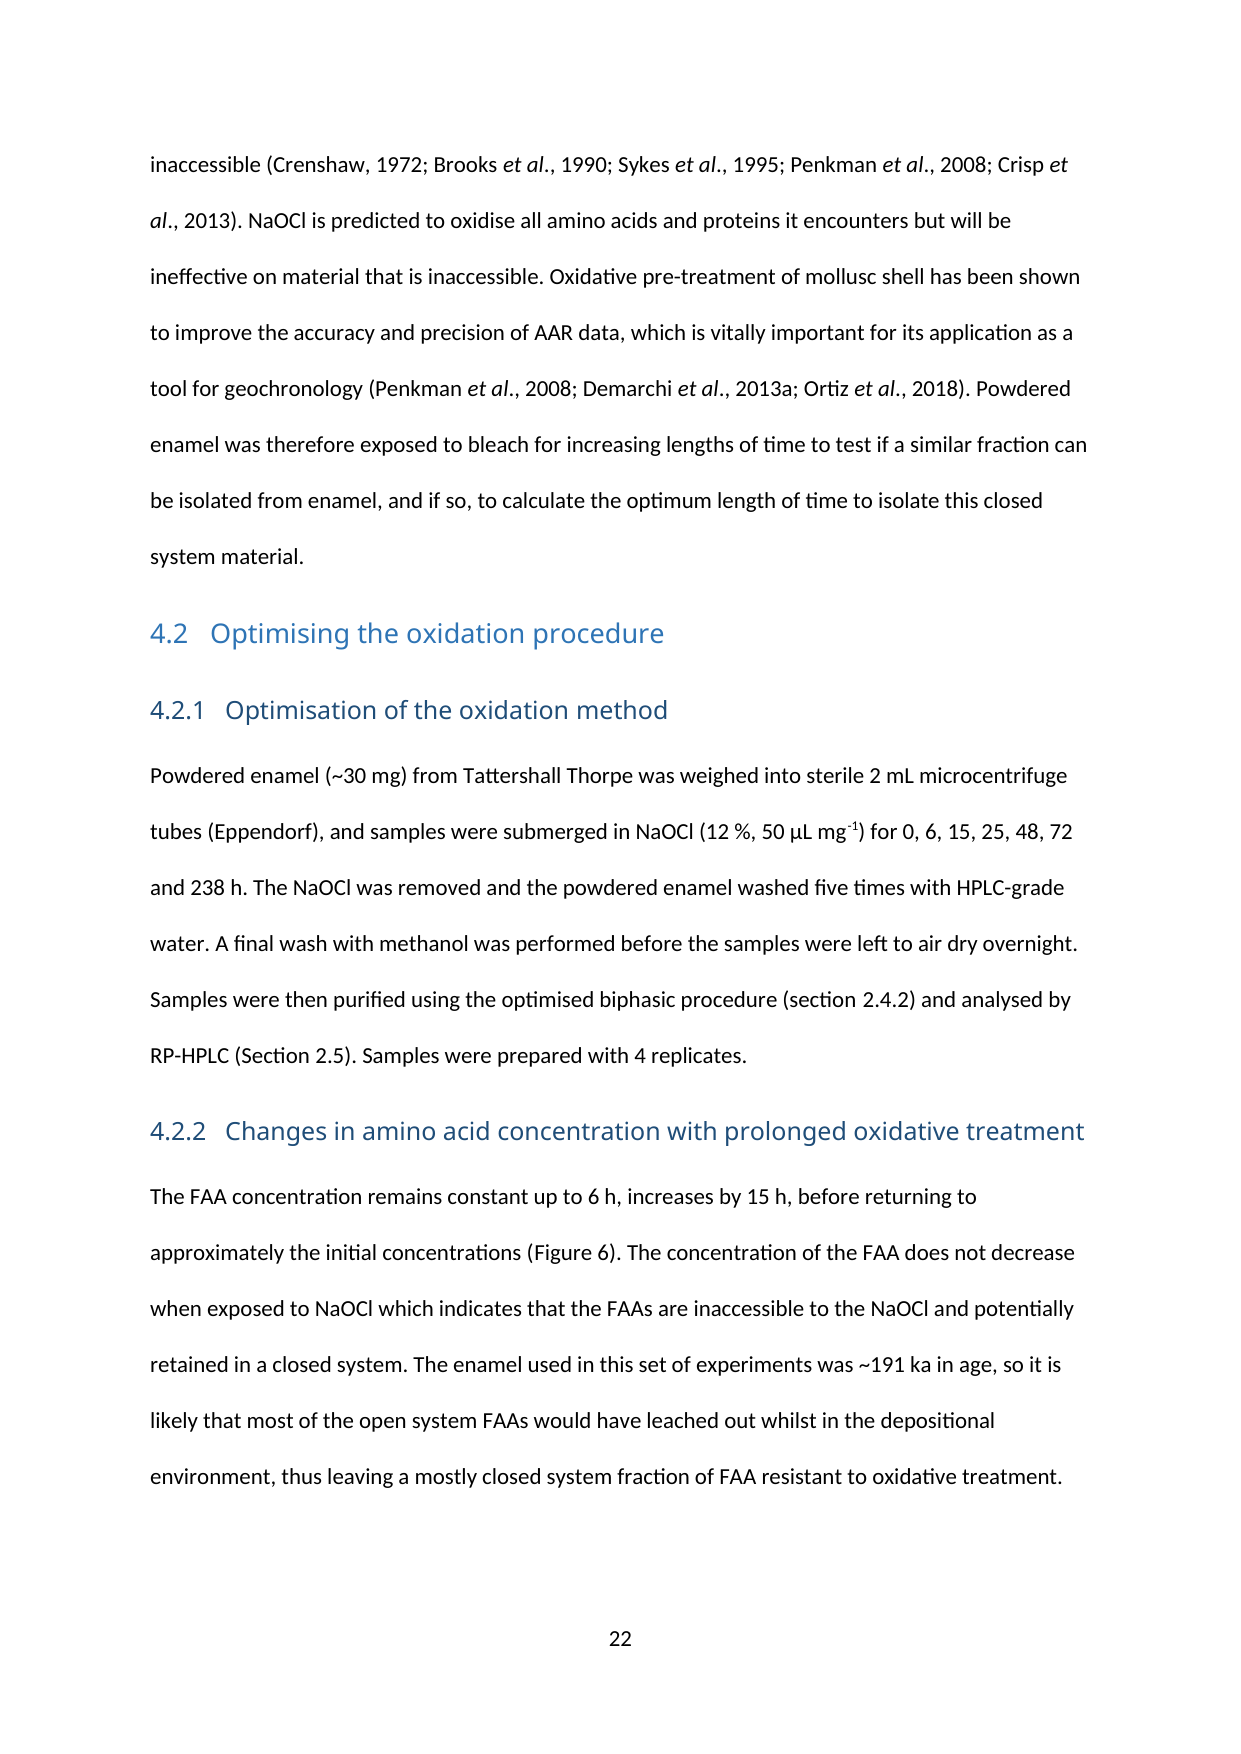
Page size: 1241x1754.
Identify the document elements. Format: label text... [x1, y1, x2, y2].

subtitle Optimising the oxidation procedure [150, 615, 1090, 652]
subtitle Changes in amino acid concentration with prolonged oxidative treatment [150, 1114, 1090, 1148]
text Powdered enamel (~30 mg) from Tattershall Thorpe was weighed into sterile 2 mL microcentrifuge tubes (Eppendorf), and samples were submerged in NaOCl (12 %, 50 µL mg-1) for 0, 6, 15, 25, 48, 72 and 238 h. The NaOCl was removed and the powdered enamel washed five times with HPLC-grade water. A final wash with methanol was performed before the samples were left to air dry overnight. Samples were then purified using the optimised biphasic procedure (section 2.4.2) and analysed by RP-HPLC (Section 2.5). Samples were prepared with 4 replicates. [150, 761, 1090, 1069]
text The FAA concentration remains constant up to 6 h, increases by 15 h, before returning to approximately the initial concentrations (Figure 6). The concentration of the FAA does not decrease when exposed to NaOCl which indicates that the FAAs are inaccessible to the NaOCl and potentially retained in a closed system. The enamel used in this set of experiments was ~191 ka in age, so it is likely that most of the open system FAAs would have leached out whilst in the depositional environment, thus leaving a mostly closed system fraction of FAA resistant to oxidative treatment. [150, 1182, 1090, 1490]
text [150, 150, 1090, 570]
subtitle Optimisation of the oxidation method [150, 693, 1090, 727]
